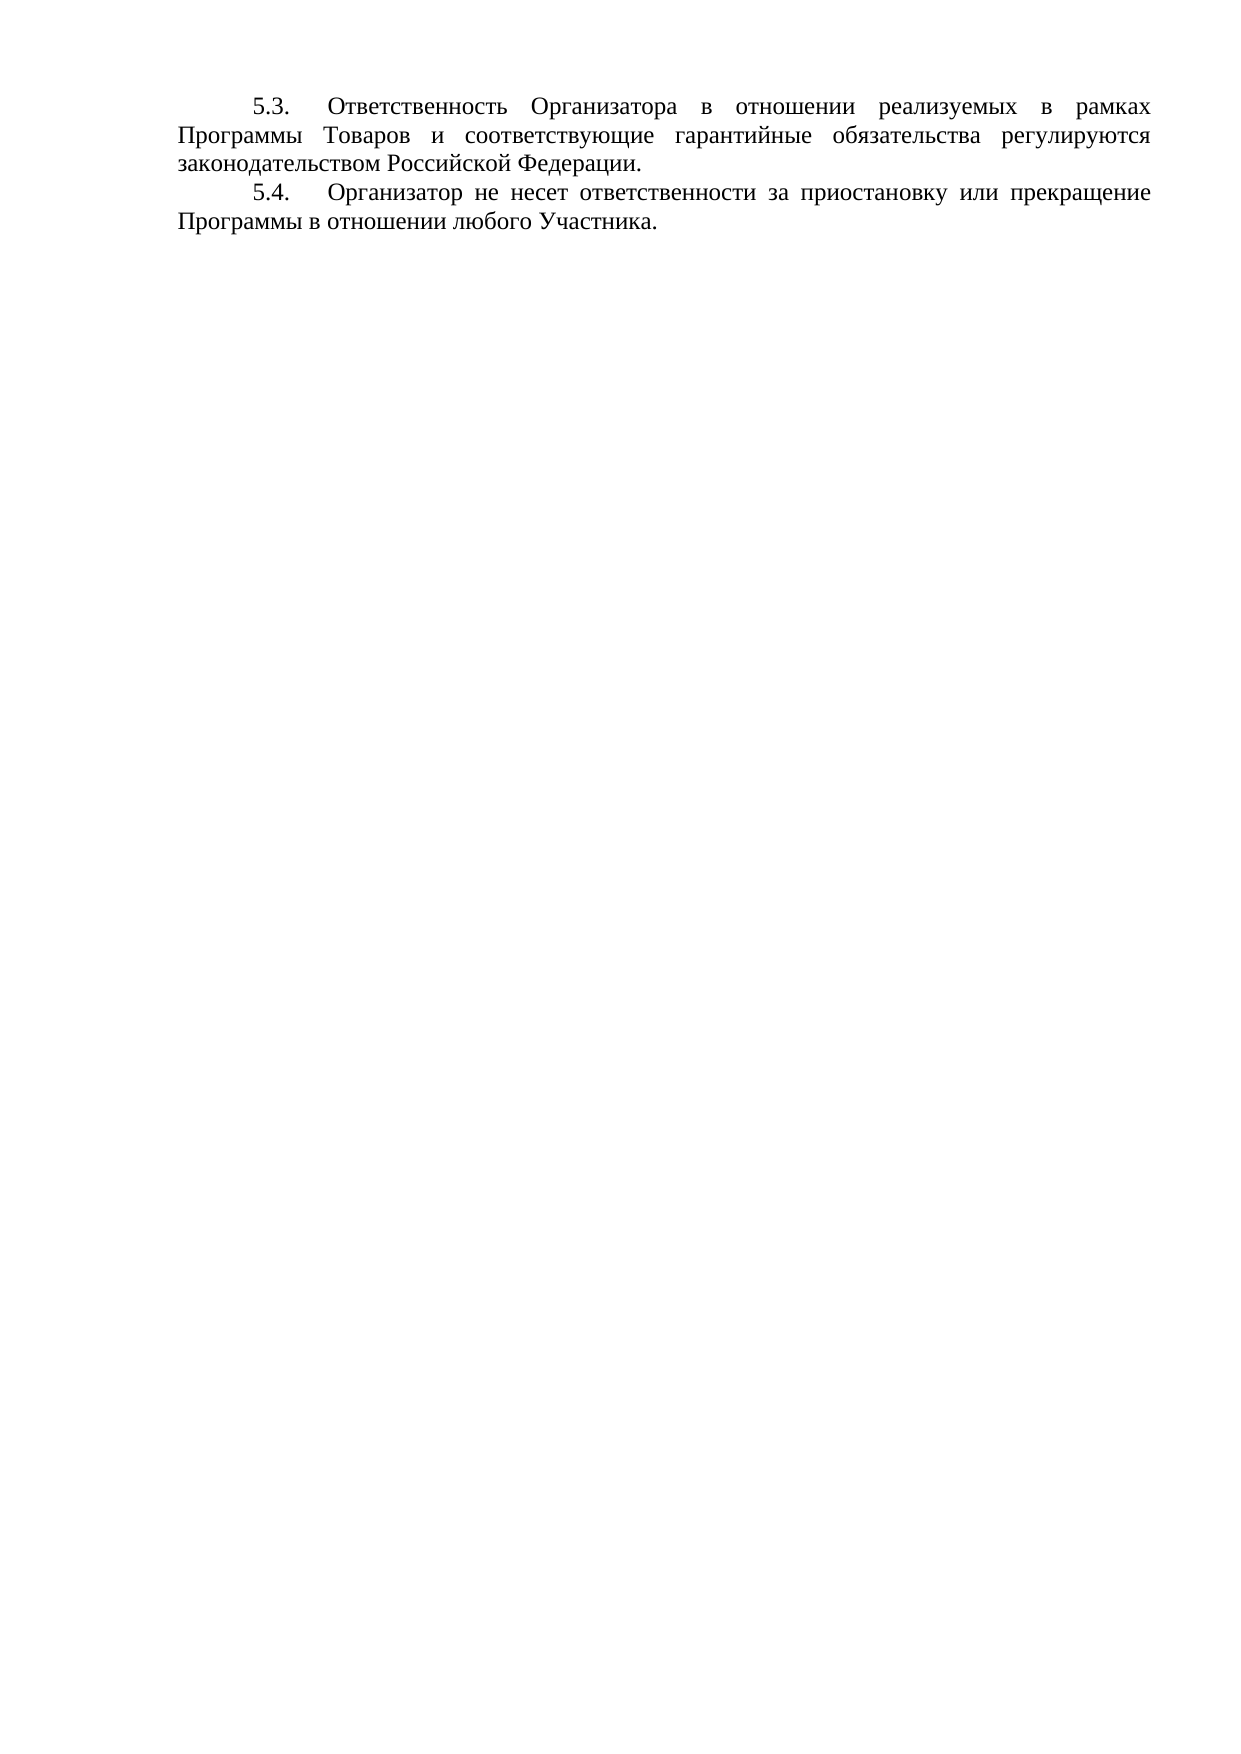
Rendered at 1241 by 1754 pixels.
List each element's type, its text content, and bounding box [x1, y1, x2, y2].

list Ответственность Организатора в отношении реализуемых в рамках Программы Товаров и соответствующие гарантийные обязательства регулируются законодательством Российской Федерации. [177, 91, 1152, 177]
list Организатор не несет ответственности за приостановку или прекращение Программы в отношении любого Участника. [177, 177, 1152, 235]
